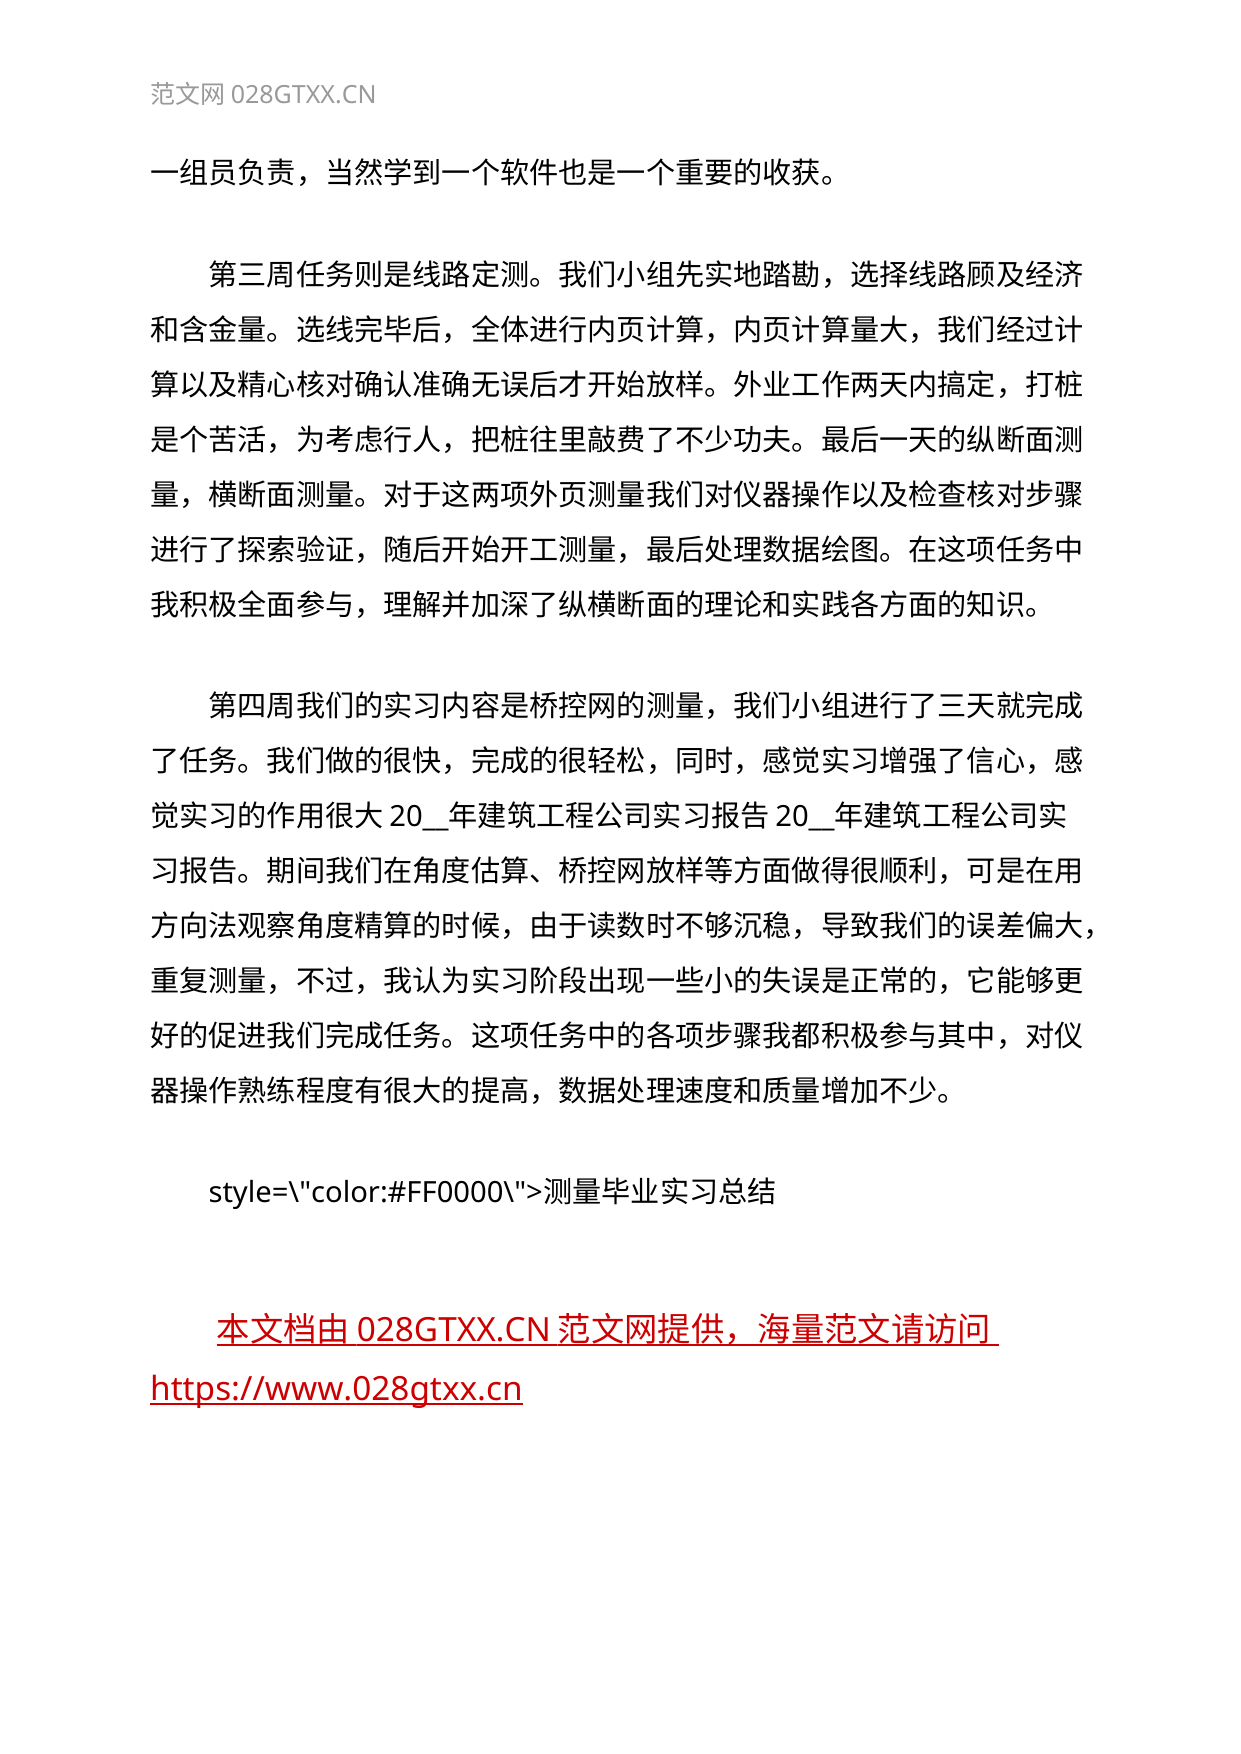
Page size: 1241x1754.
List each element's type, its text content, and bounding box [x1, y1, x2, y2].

text 第四周我们的实习内容是桥控网的测量，我们小组进行了三天就完成了任务。我们做的很快，完成的很轻松，同时，感觉实习增强了信心，感觉实习的作用很大20__年建筑工程公司实习报告20__年建筑工程公司实习报告。期间我们在角度估算、桥控网放样等方面做得很顺利，可是在用方向法观察角度精算的时候，由于读数时不够沉稳，导致我们的误差偏大，重复测量，不过，我认为实习阶段出现一些小的失误是正常的，它能够更好的促进我们完成任务。这项任务中的各项步骤我都积极参与其中，对仪器操作熟练程度有很大的提高，数据处理速度和质量增加不少。 [150, 683, 1090, 1109]
text style=\"color:#FF0000\">测量毕业实习总结 [150, 1169, 1090, 1211]
text 本文档由028GTXX.CN范文网提供，海量范文请访问 https://www.028gtxx.cn [150, 1302, 1090, 1410]
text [150, 150, 1090, 192]
text 第三周任务则是线路定测。我们小组先实地踏勘，选择线路顾及经济和含金量。选线完毕后，全体进行内页计算，内页计算量大，我们经过计算以及精心核对确认准确无误后才开始放样。外业工作两天内搞定，打桩是个苦活，为考虑行人，把桩往里敲费了不少功夫。最后一天的纵断面测量，横断面测量。对于这两项外页测量我们对仪器操作以及检查核对步骤进行了探索验证，随后开始开工测量，最后处理数据绘图。在这项任务中我积极全面参与，理解并加深了纵横断面的理论和实践各方面的知识。 [150, 252, 1090, 623]
